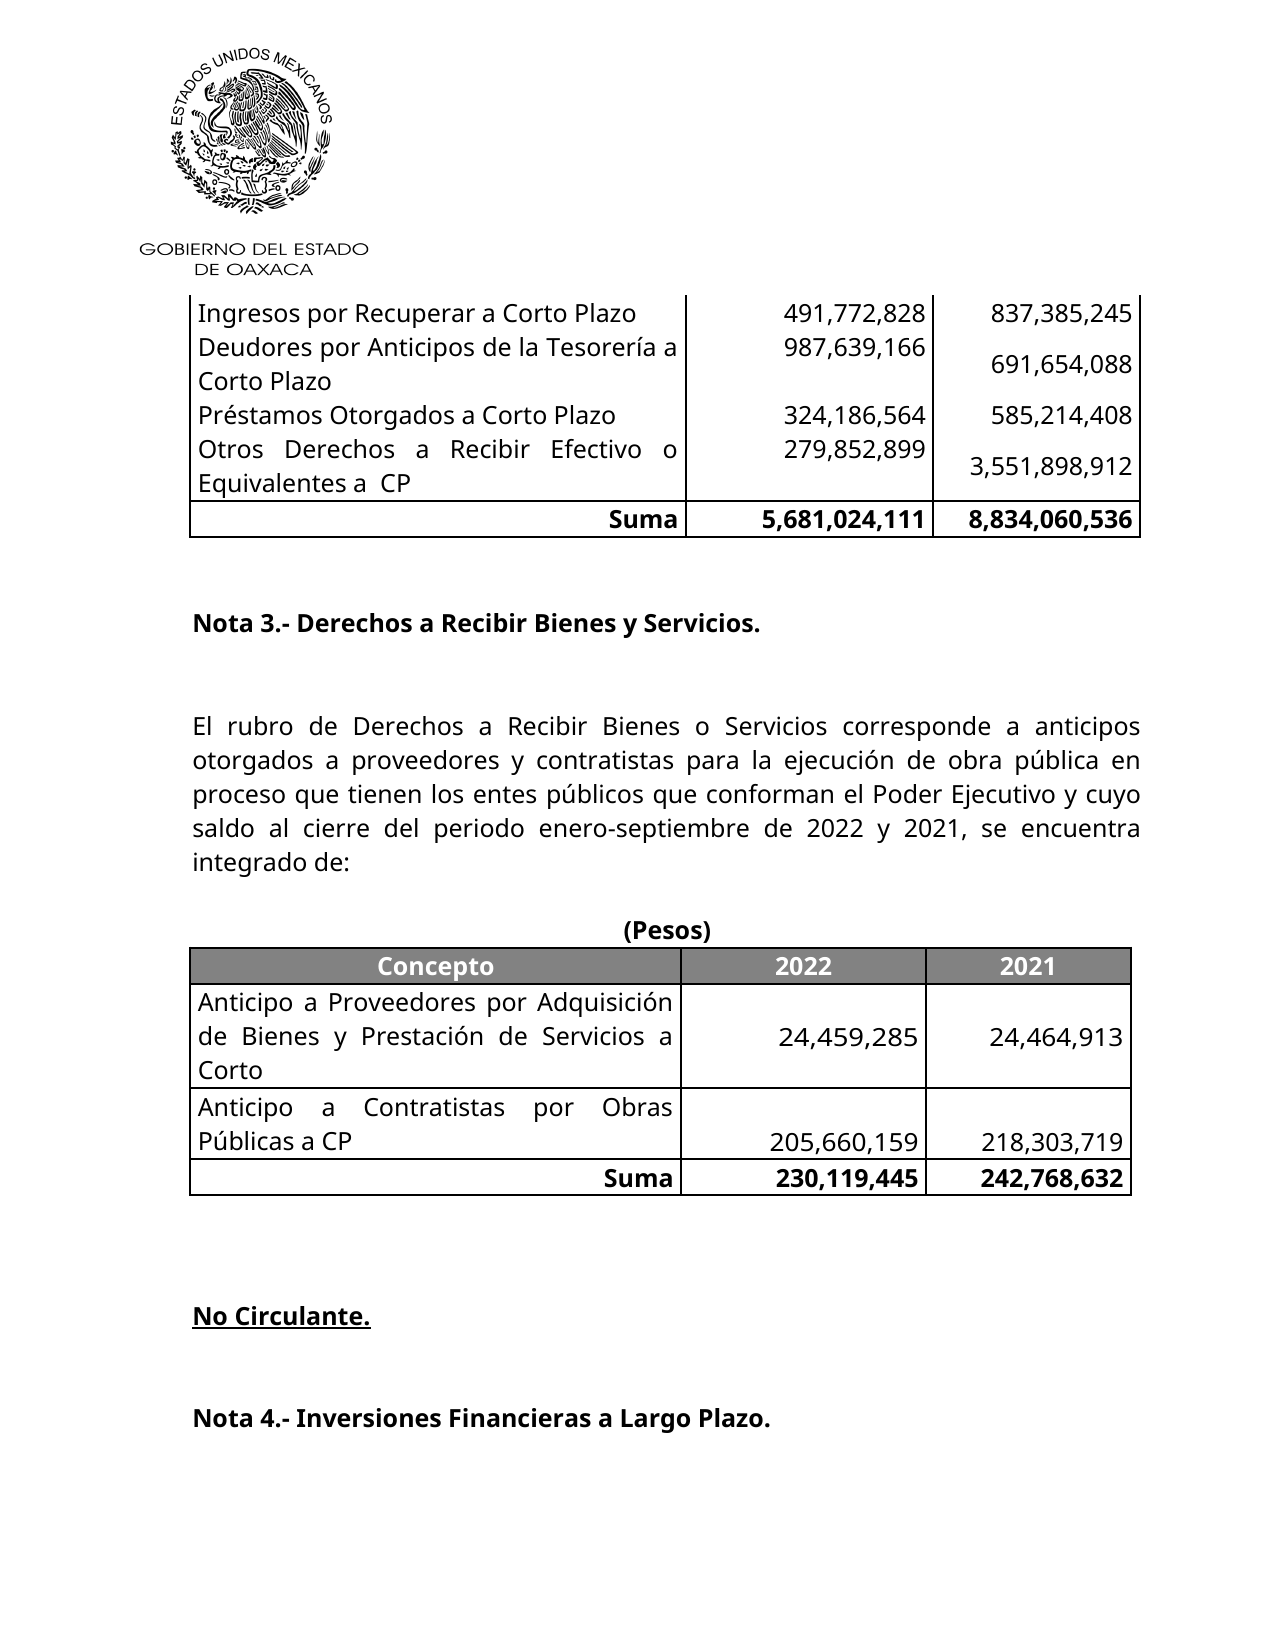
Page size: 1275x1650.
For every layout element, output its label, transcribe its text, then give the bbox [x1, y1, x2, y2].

table_cell Otros Derechos a Recibir Efectivo o Equivalentes a CP [191, 432, 685, 500]
text El rubro de Derechos a Recibir Bienes o Servicios corresponde a anticipos otorgados a proveedores y contratistas para la ejecución de obra pública en proceso que tienen los entes públicos que conforman el Poder Ejecutivo y cuyo saldo al cierre del periodo enero-septiembre de 2022 y 2021, se encuentra integrado de: [192, 708, 1142, 878]
table_cell 218,303,719 [927, 1089, 1130, 1158]
table_cell Suma [191, 502, 685, 536]
table_cell Suma [191, 1160, 680, 1194]
table_header 2021 [927, 949, 1130, 983]
table_cell 230,119,445 [682, 1160, 925, 1194]
table_cell Ingresos por Recuperar a Corto Plazo [191, 295, 685, 329]
table_cell Deudores por Anticipos de la Tesorería a Corto Plazo [191, 329, 685, 397]
text No Circulante. [192, 1299, 1142, 1333]
table_cell 24,459,285 [682, 985, 925, 1087]
table_cell 837,385,245 [934, 295, 1139, 329]
table_cell Préstamos Otorgados a Corto Plazo [191, 398, 685, 432]
table_cell 324,186,564 [687, 398, 932, 432]
table_cell 3,551,898,912 [934, 432, 1139, 500]
table_cell 205,660,159 [682, 1089, 925, 1158]
text (Pesos) [192, 913, 1142, 947]
table_cell Anticipo a Proveedores por Adquisición de Bienes y Prestación de Servicios a Corto [191, 985, 680, 1087]
table_cell 491,772,828 [687, 295, 932, 329]
table_cell 987,639,166 [687, 329, 932, 397]
table_header Concepto [191, 949, 680, 983]
table_cell 279,852,899 [687, 432, 932, 500]
text Nota 3.- Derechos a Recibir Bienes y Servicios. [192, 606, 1142, 640]
table_cell 8,834,060,536 [934, 502, 1139, 536]
table_cell 5,681,024,111 [687, 502, 932, 536]
table_cell Anticipo a Contratistas por Obras Públicas a CP [191, 1089, 680, 1158]
table_cell 691,654,088 [934, 329, 1139, 397]
table_cell 24,464,913 [927, 985, 1130, 1087]
picture [134, 42, 374, 281]
text Nota 4.- Inversiones Financieras a Largo Plazo. [192, 1401, 1142, 1435]
table_header 2022 [682, 949, 925, 983]
table_cell 585,214,408 [934, 398, 1139, 432]
table_cell 242,768,632 [927, 1160, 1130, 1194]
